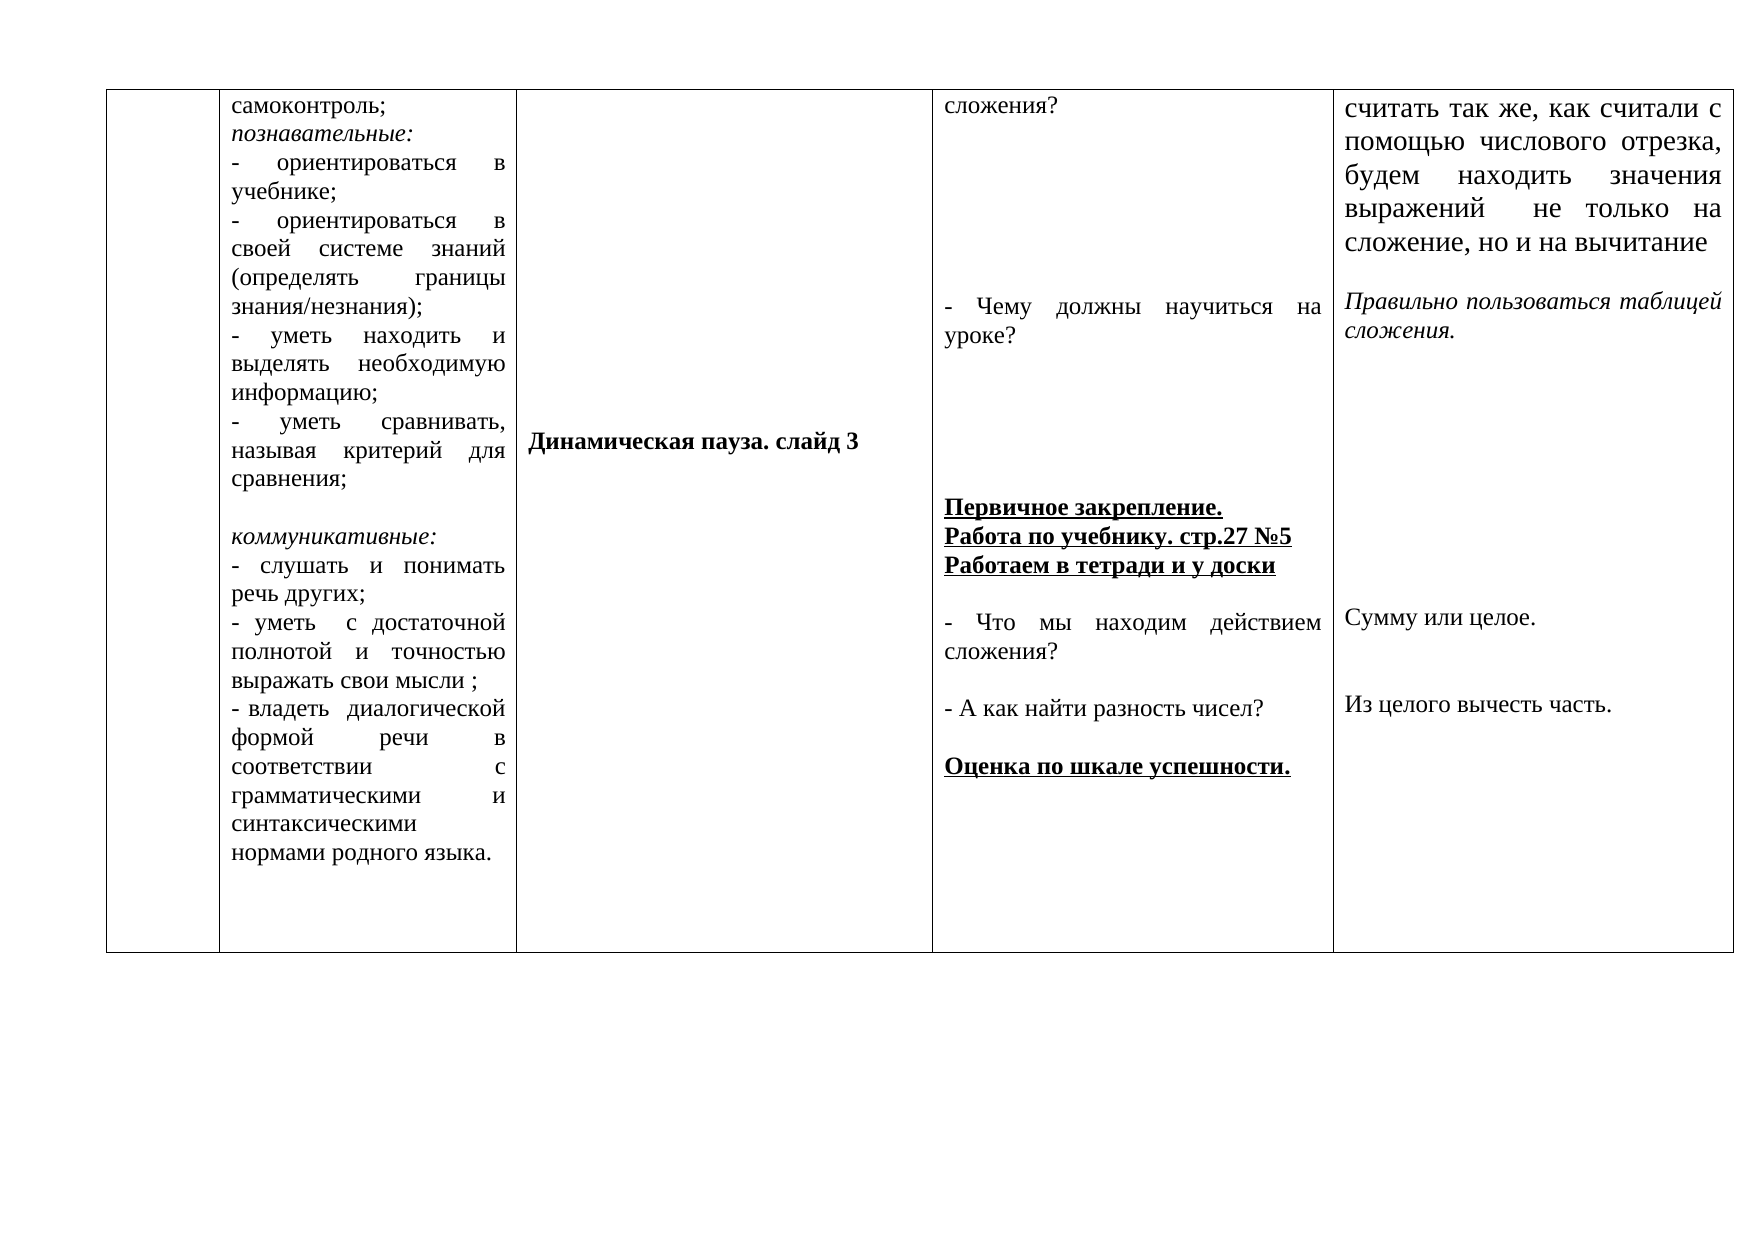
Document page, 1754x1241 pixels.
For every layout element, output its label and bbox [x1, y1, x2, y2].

table_cell [517, 90, 932, 952]
table_cell [933, 90, 1333, 952]
table_cell [220, 90, 516, 952]
table_cell [107, 90, 219, 952]
table_cell [1334, 90, 1733, 952]
